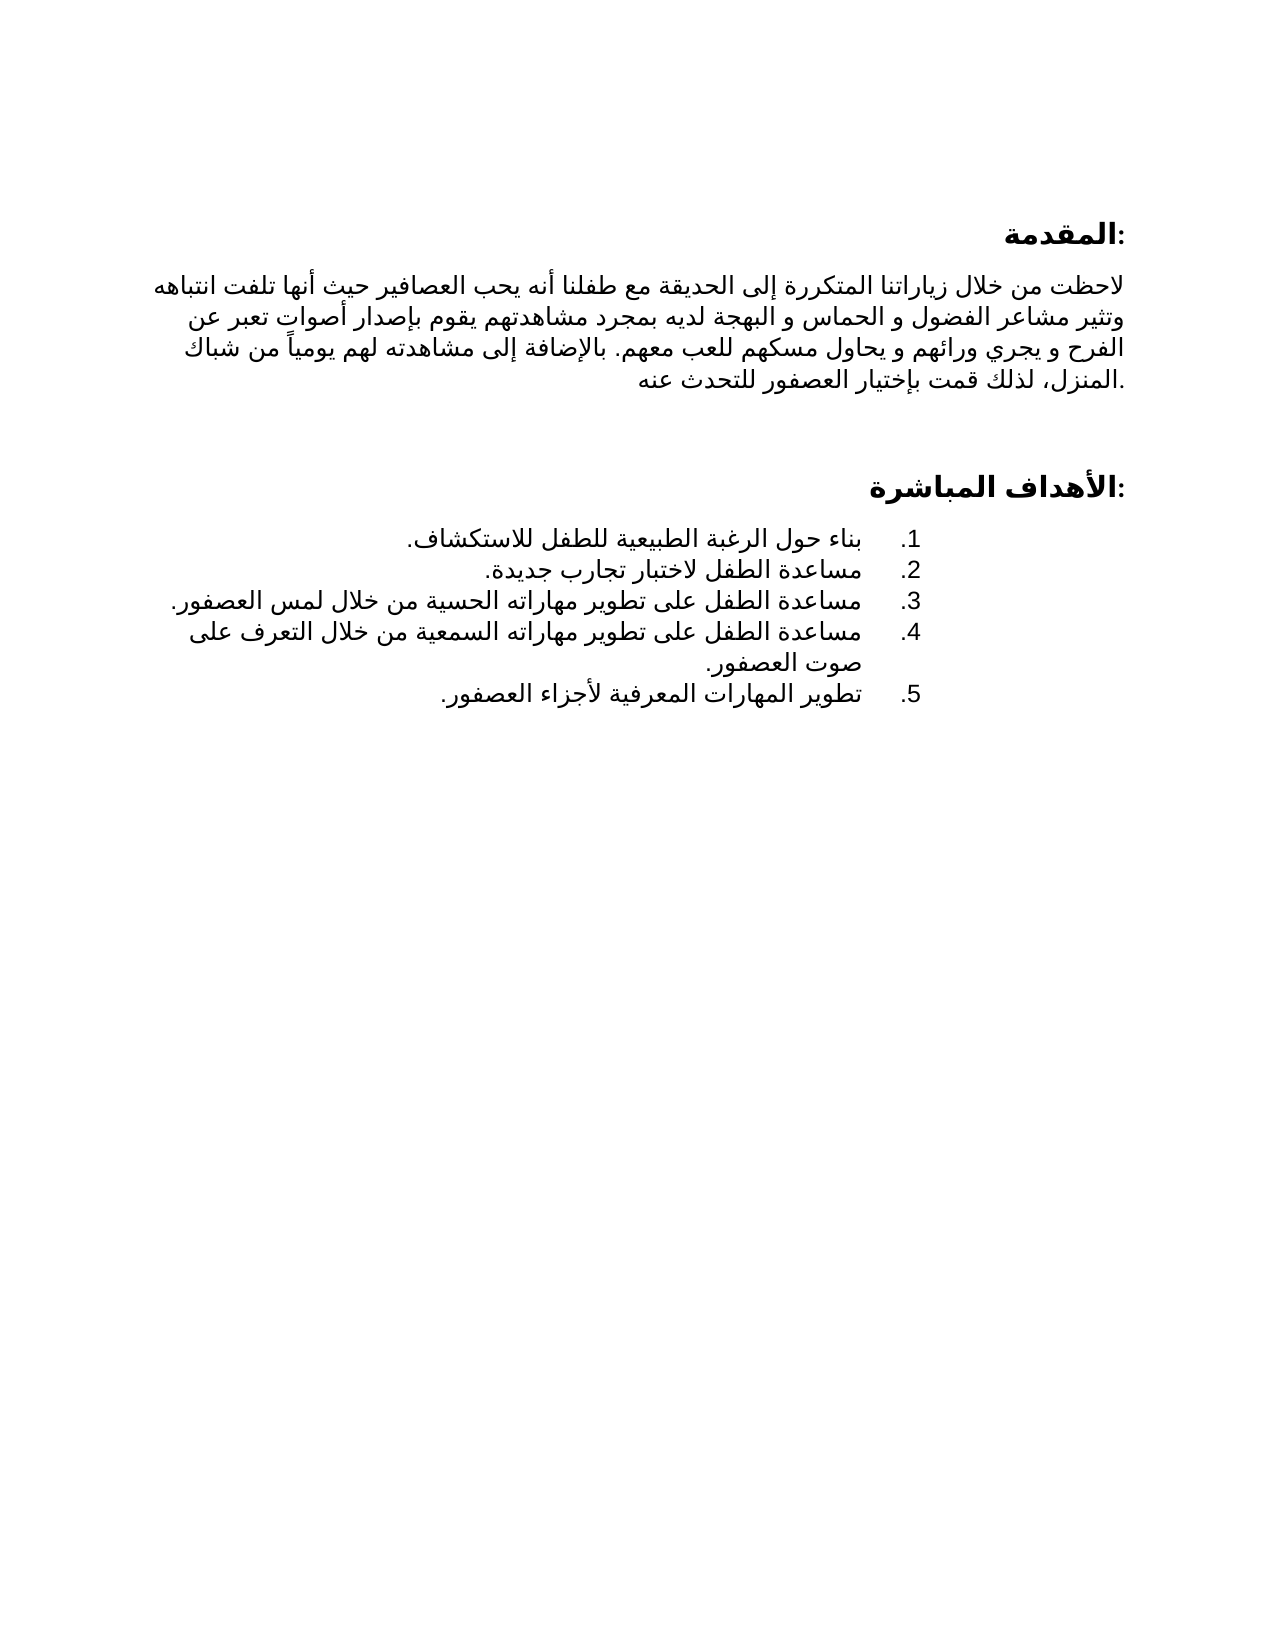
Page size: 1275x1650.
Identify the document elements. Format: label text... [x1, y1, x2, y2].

list مساعدة الطفل لاختبار تجارب جديدة. [150, 555, 900, 584]
text الأهداف المباشرة: [150, 469, 1125, 505]
list تطوير المهارات المعرفية لأجزاء العصفور. [150, 679, 900, 708]
text المقدمة: [150, 216, 1125, 252]
list مساعدة الطفل على تطوير مهاراته السمعية من خلال التعرف على صوت العصفور. [150, 617, 900, 677]
text لاحظت من خلال زياراتنا المتكررة إلى الحديقة مع طفلنا أنه يحب العصافير حيث أنها تلفت انتباهه وتثير مشاعر الفضول و الحماس و البهجة لديه بمجرد مشاهدتهم يقوم بإصدار أصوات تعبر عن الفرح و يجري ورائهم و يحاول مسكهم للعب معهم. بالإضافة إلى مشاهدته لهم يومياً من شباك المنزل، لذلك قمت بإختيار العصفور للتحدث عنه. [150, 271, 1125, 395]
list بناء حول الرغبة الطبيعية للطفل للاستكشاف. [150, 524, 900, 553]
list مساعدة الطفل على تطوير مهاراته الحسية من خلال لمس العصفور. [150, 586, 900, 615]
